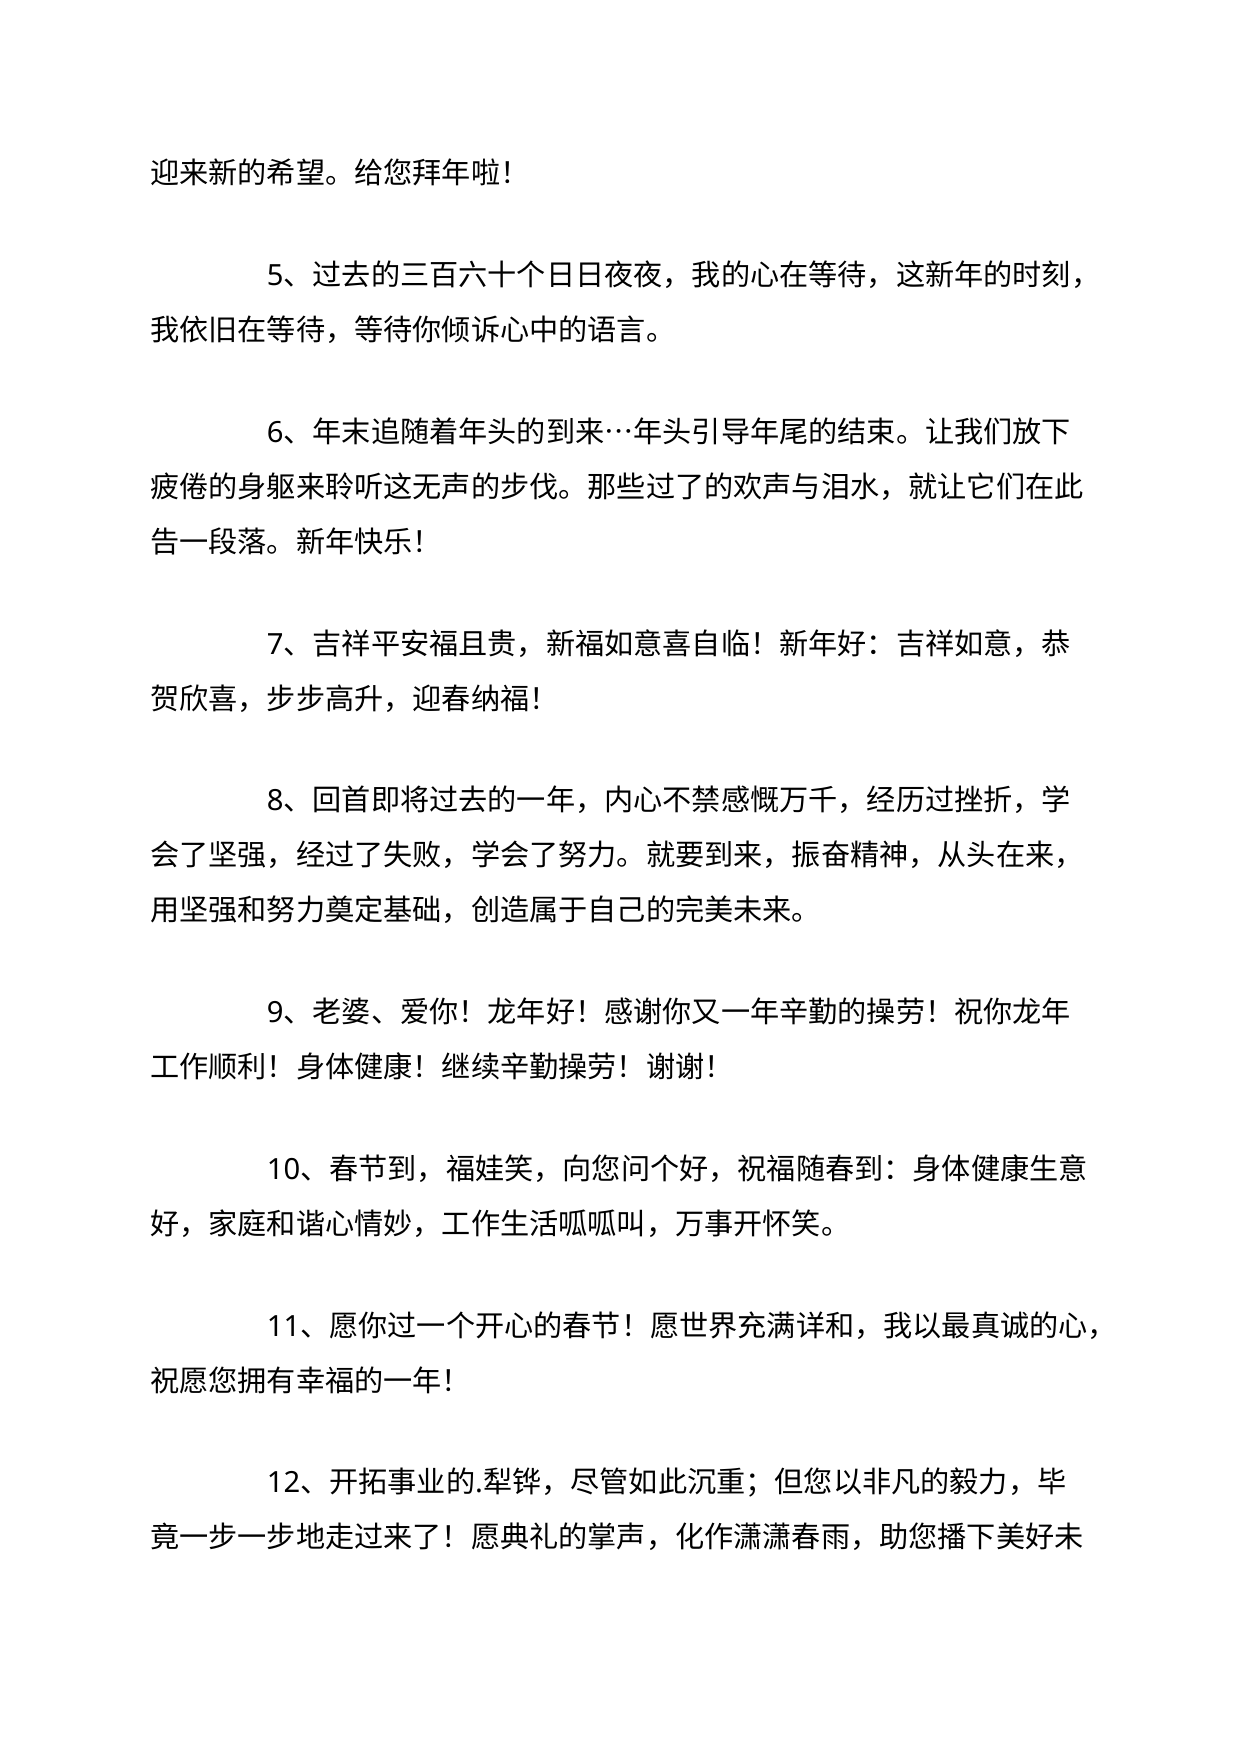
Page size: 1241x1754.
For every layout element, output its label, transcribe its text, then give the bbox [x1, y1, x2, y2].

text 6、年末追随着年头的到来…年头引导年尾的结束。让我们放下疲倦的身躯来聆听这无声的步伐。那些过了的欢声与泪水，就让它们在此告一段落。新年快乐！ [150, 408, 1090, 561]
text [150, 150, 1090, 192]
text 9、老婆、爱你！龙年好！感谢你又一年辛勤的操劳！祝你龙年工作顺利！身体健康！继续辛勤操劳！谢谢！ [150, 989, 1090, 1086]
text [150, 1459, 1090, 1556]
text 11、愿你过一个开心的春节！愿世界充满详和，我以最真诚的心，祝愿您拥有幸福的一年！ [150, 1302, 1090, 1399]
text 10、春节到，福娃笑，向您问个好，祝福随春到：身体健康生意好，家庭和谐心情妙，工作生活呱呱叫，万事开怀笑。 [150, 1145, 1090, 1243]
text 7、吉祥平安福且贵，新福如意喜自临！新年好：吉祥如意，恭贺欣喜，步步高升，迎春纳福！ [150, 620, 1090, 717]
text 5、过去的三百六十个日日夜夜，我的心在等待，这新年的时刻，我依旧在等待，等待你倾诉心中的语言。 [150, 252, 1090, 349]
text 8、回首即将过去的一年，内心不禁感慨万千，经历过挫折，学会了坚强，经过了失败，学会了努力。就要到来，振奋精神，从头在来，用坚强和努力奠定基础，创造属于自己的完美未来。 [150, 777, 1090, 929]
